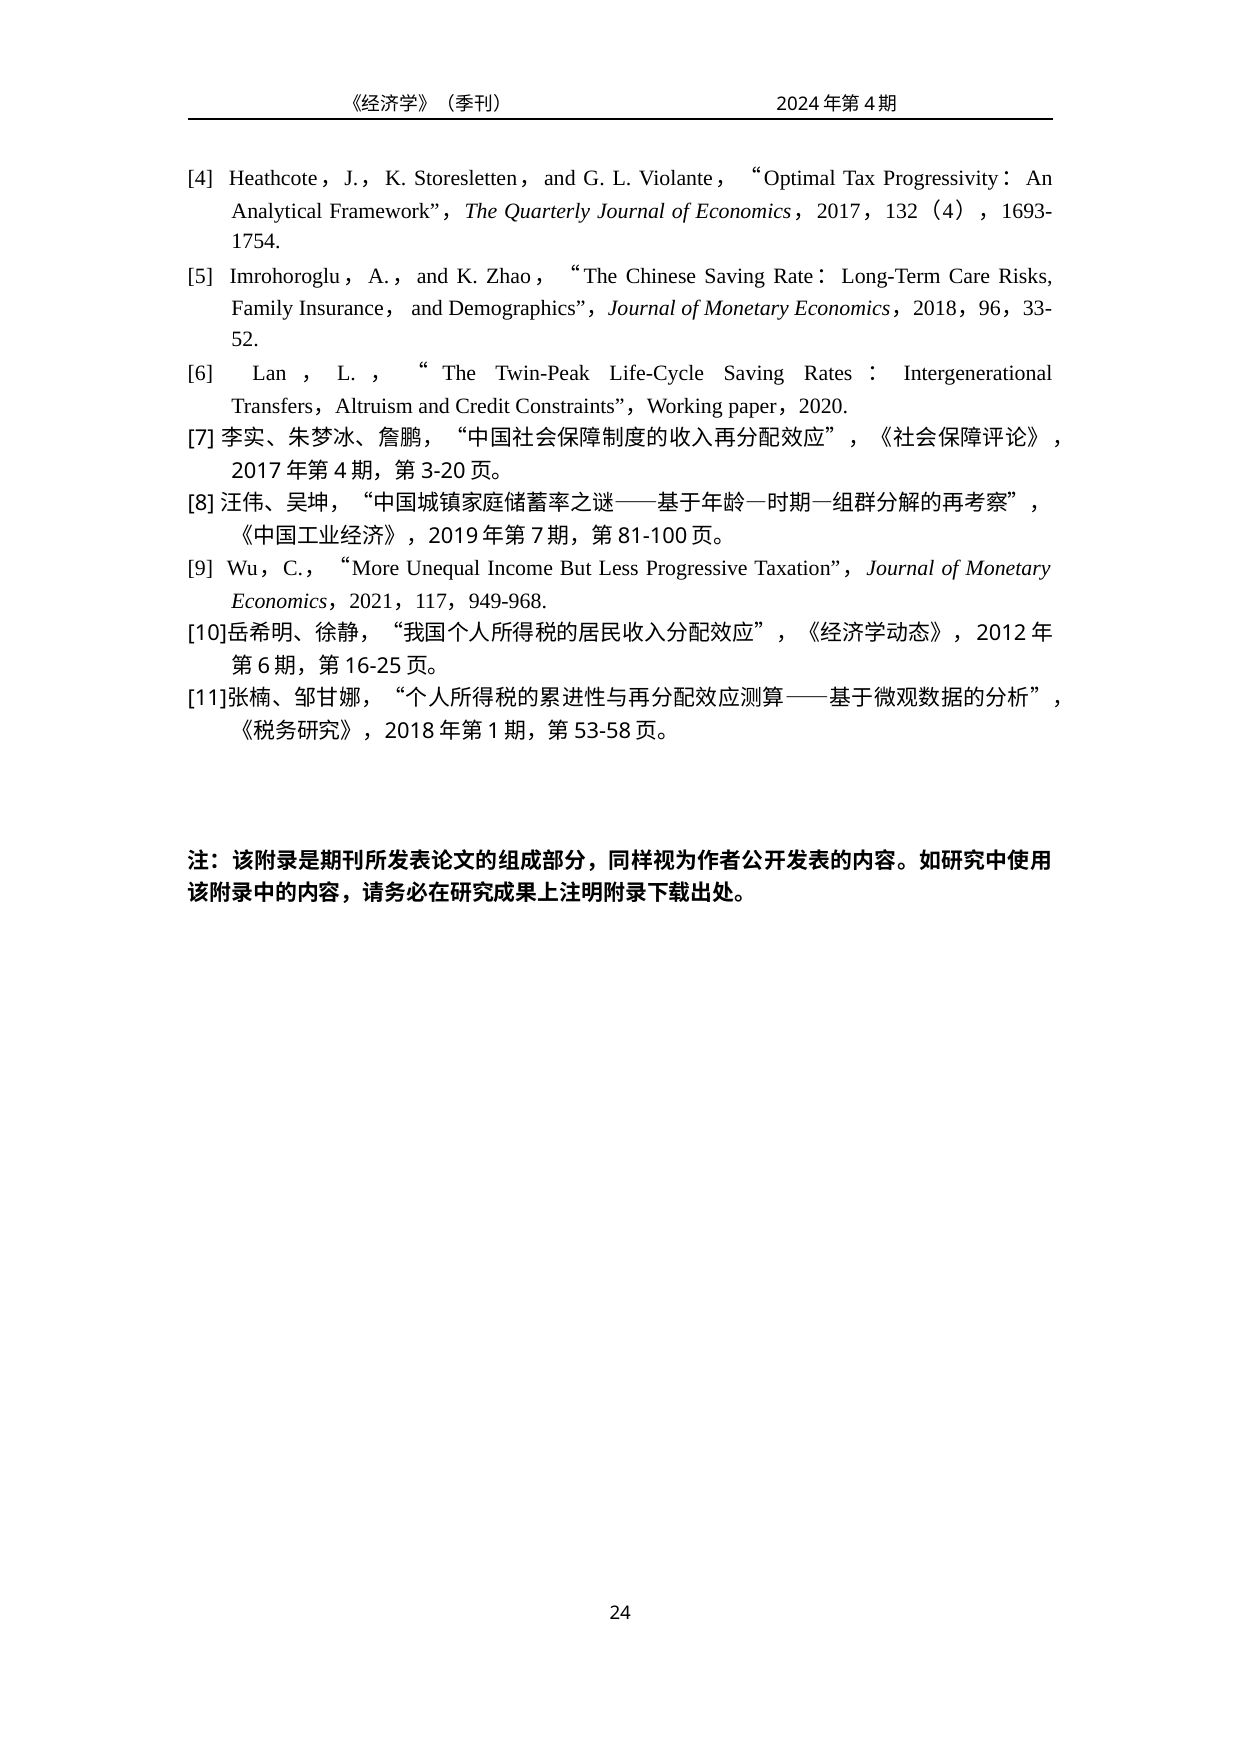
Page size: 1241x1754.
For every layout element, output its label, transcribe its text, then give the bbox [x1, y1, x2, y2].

text [10]岳希明、徐静，“我国个人所得税的居民收入分配效应”，《经济学动态》，2012年第6期，第16-25页。 [187, 615, 1053, 680]
text [4] Heathcote，J.，K. Storesletten，and G. L. Violante，“Optimal Tax Progressivity：An Analytical Framework”，The Quarterly Journal of Economics，2017，132（4），1693-1754. [187, 160, 1053, 257]
text [8] 汪伟、吴坤，“中国城镇家庭储蓄率之谜——基于年龄—时期—组群分解的再考察”，《中国工业经济》，2019年第7期，第81-100页。 [187, 485, 1053, 550]
text [9] Wu，C.，“More Unequal Income But Less Progressive Taxation”，Journal of Monetary Economics，2021，117，949-968. [187, 550, 1053, 615]
text [11]张楠、邹甘娜，“个人所得税的累进性与再分配效应测算——基于微观数据的分析”，《税务研究》，2018年第1期，第53-58页。 [187, 680, 1053, 745]
text [6] Lan，L.，“The Twin-Peak Life-Cycle Saving Rates：Intergenerational Transfers，Altruism and Credit Constraints”，Working paper，2020. [187, 355, 1053, 420]
text 注：该附录是期刊所发表论文的组成部分，同样视为作者公开发表的内容。如研究中使用该附录中的内容，请务必在研究成果上注明附录下载出处。 [187, 842, 1053, 907]
text [7] 李实、朱梦冰、詹鹏，“中国社会保障制度的收入再分配效应”，《社会保障评论》，2017年第4期，第3-20页。 [187, 420, 1053, 485]
text [5] Imrohoroglu，A.，and K. Zhao，“The Chinese Saving Rate：Long-Term Care Risks, Family Insurance， and Demographics”，Journal of Monetary Economics，2018，96，33-52. [187, 257, 1053, 355]
